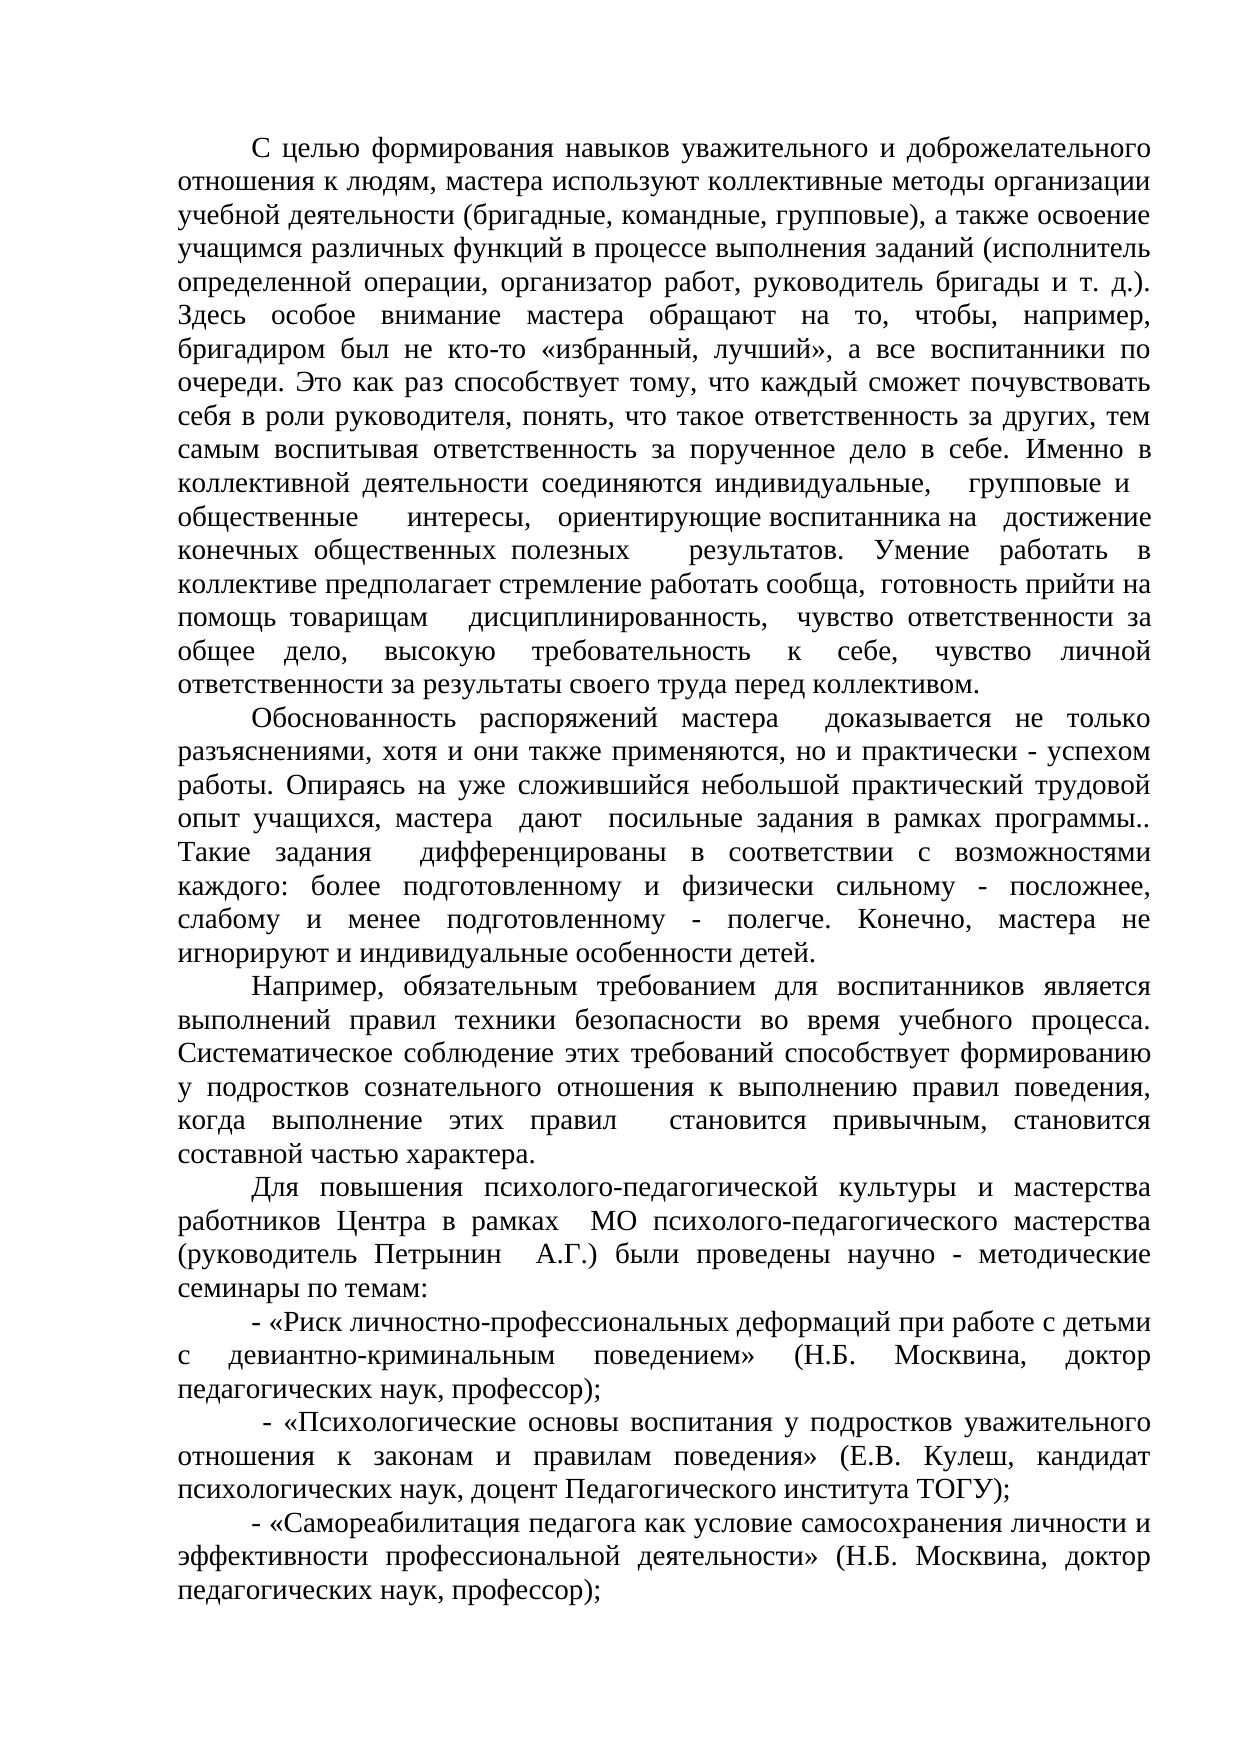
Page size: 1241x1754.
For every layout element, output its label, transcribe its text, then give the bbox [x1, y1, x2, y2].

text - «Самореабилитация педагога как условие самосохранения личности и эффективности профессиональной деятельности» (Н.Б. Москвина, доктор педагогических наук, профессор); [177, 1505, 1152, 1606]
text Например, обязательным требованием для воспитанников является выполнений правил техники безопасности во время учебного процесса. Систематическое соблюдение этих требований способствует формированию у подростков сознательного отношения к выполнению правил поведения, когда выполнение этих правил становится привычным, становится составной частью характера. [177, 968, 1152, 1169]
text Для повышения психолого-педагогической культуры и мастерства работников Центра в рамках МО психолого-педагогического мастерства (руководитель Петрынин А.Г.) были проведены научно - методические семинары по темам: [177, 1169, 1152, 1304]
text - «Психологические основы воспитания у подростков уважительного отношения к законам и правилам поведения» (Е.В. Кулеш, кандидат психологических наук, доцент Педагогического института ТОГУ); [177, 1404, 1152, 1505]
text - «Риск личностно-профессиональных деформаций при работе с детьми с девиантно-криминальным поведением» (Н.Б. Москвина, доктор педагогических наук, профессор); [177, 1304, 1152, 1404]
text С целью формирования навыков уважительного и доброжелательного отношения к людям, мастера используют коллективные методы организации учебной деятельности (бригадные, командные, групповые), а также освоение учащимся различных функций в процессе выполнения заданий (исполнитель определенной операции, организатор работ, руководитель бригады и т. д.). Здесь особое внимание мастера обращают на то, чтобы, например, бригадиром был не кто-то «избранный, лучший», а все воспитанники по очереди. Это как раз способствует тому, что каждый сможет почувствовать себя в роли руководителя, понять, что такое ответственность за других, тем самым воспитывая ответственность за порученное дело в себе. Именно в коллективной деятельности соединяются индивидуальные, групповые и общественные интересы, ориентирующие воспитанника на достижение конечных общественных полезных результатов. Умение работать в коллективе предполагает стремление работать сообща, готовность прийти на помощь товарищам дисциплинированность, чувство ответственности за общее дело, высокую требовательность к себе, чувство личной ответственности за результаты своего труда перед коллективом. [177, 130, 1152, 700]
text Обоснованность распоряжений мастера доказывается не только разъяснениями, хотя и они также применяются, но и практически - успехом работы. Опираясь на уже сложившийся небольшой практический трудовой опыт учащихся, мастера дают посильные задания в рамках программы.. Такие задания дифференцированы в соответствии с возможностями каждого: более подготовленному и физически сильному - посложнее, слабому и менее подготовленному - полегче. Конечно, мастера не игнорируют и индивидуальные особенности детей. [177, 700, 1152, 968]
